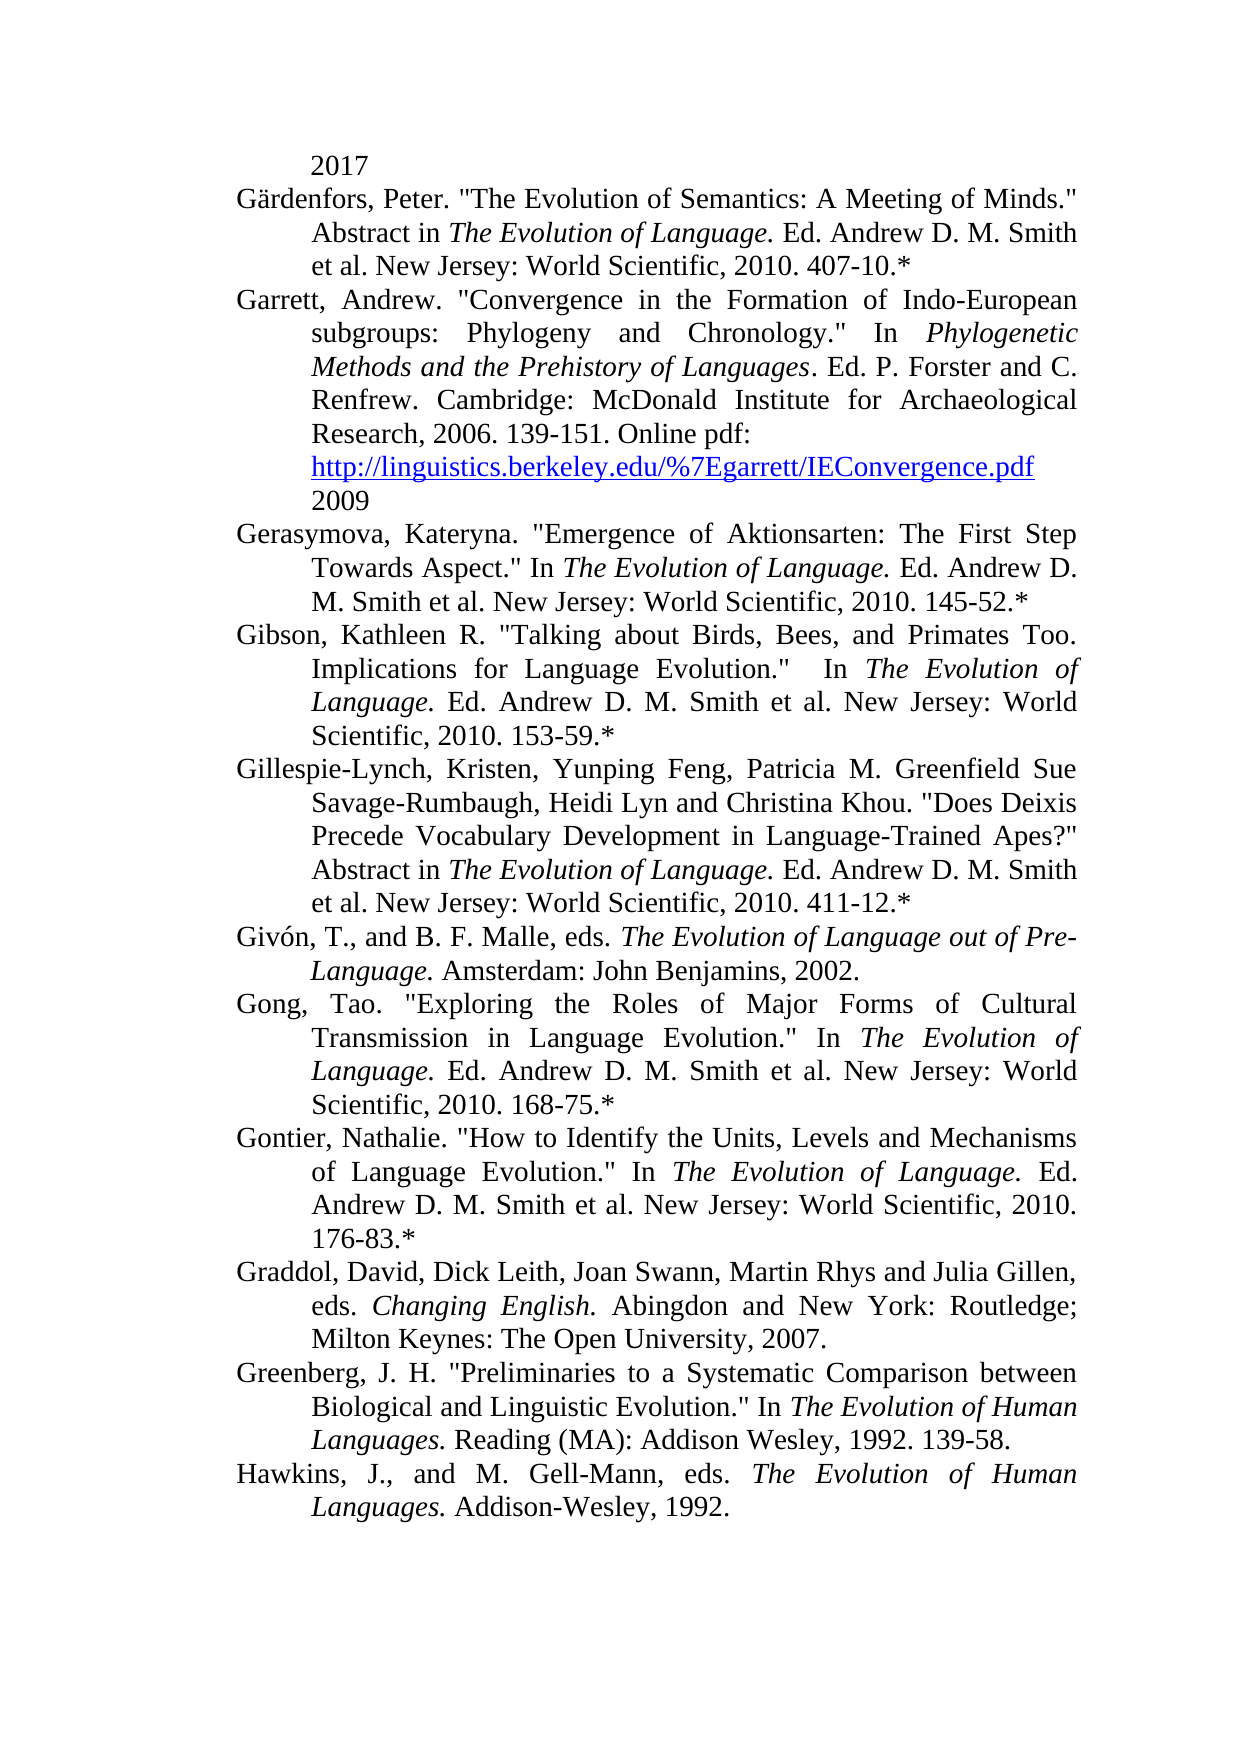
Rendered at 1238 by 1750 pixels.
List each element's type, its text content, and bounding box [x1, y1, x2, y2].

text 2017 [236, 148, 1078, 181]
text Gerasymova, Kateryna. "Emergence of Aktionsarten: The First Step Towards Aspect." In The Evolution of Language. Ed. Andrew D. M. Smith et al. New Jersey: World Scientific, 2010. 145-52.* [236, 517, 1078, 617]
text Garrett, Andrew. "Convergence in the Formation of Indo-European subgroups: Phylogeny and Chronology." In Phylogenetic Methods and the Prehistory of Languages. Ed. P. Forster and C. Renfrew. Cambridge: McDonald Institute for Archaeological Research, 2006. 139-151. Online pdf: [236, 282, 1078, 449]
text http://linguistics.berkeley.edu/%7Egarrett/IEConvergence.pdf [236, 449, 1078, 483]
text Gibson, Kathleen R. "Talking about Birds, Bees, and Primates Too. Implications for Language Evolution." In The Evolution of Language. Ed. Andrew D. M. Smith et al. New Jersey: World Scientific, 2010. 153-59.* [236, 617, 1078, 751]
text Gong, Tao. "Exploring the Roles of Major Forms of Cultural Transmission in Language Evolution." In The Evolution of Language. Ed. Andrew D. M. Smith et al. New Jersey: World Scientific, 2010. 168-75.* [236, 986, 1078, 1120]
text Greenberg, J. H. "Preliminaries to a Systematic Comparison between Biological and Linguistic Evolution." In The Evolution of Human Languages. Reading (MA): Addison Wesley, 1992. 139-58. [236, 1355, 1078, 1456]
text Gillespie-Lynch, Kristen, Yunping Feng, Patricia M. Greenfield Sue Savage-Rumbaugh, Heidi Lyn and Christina Khou. "Does Deixis Precede Vocabulary Development in Language-Trained Apes?" Abstract in The Evolution of Language. Ed. Andrew D. M. Smith et al. New Jersey: World Scientific, 2010. 411-12.* [236, 751, 1078, 919]
text Givón, T., and B. F. Malle, eds. The Evolution of Language out of Pre-Language. Amsterdam: John Benjamins, 2002. [236, 919, 1078, 986]
text Gontier, Nathalie. "How to Identify the Units, Levels and Mechanisms of Language Evolution." In The Evolution of Language. Ed. Andrew D. M. Smith et al. New Jersey: World Scientific, 2010. 176-83.* [236, 1120, 1078, 1254]
text Gärdenfors, Peter. "The Evolution of Semantics: A Meeting of Minds." Abstract in The Evolution of Language. Ed. Andrew D. M. Smith et al. New Jersey: World Scientific, 2010. 407-10.* [236, 181, 1078, 282]
text Graddol, David, Dick Leith, Joan Swann, Martin Rhys and Julia Gillen, eds. Changing English. Abingdon and New York: Routledge; Milton Keynes: The Open University, 2007. [236, 1254, 1078, 1355]
text Hawkins, J., and M. Gell-Mann, eds. The Evolution of Human Languages. Addison-Wesley, 1992. [236, 1456, 1078, 1523]
text 2009 [236, 483, 1078, 517]
